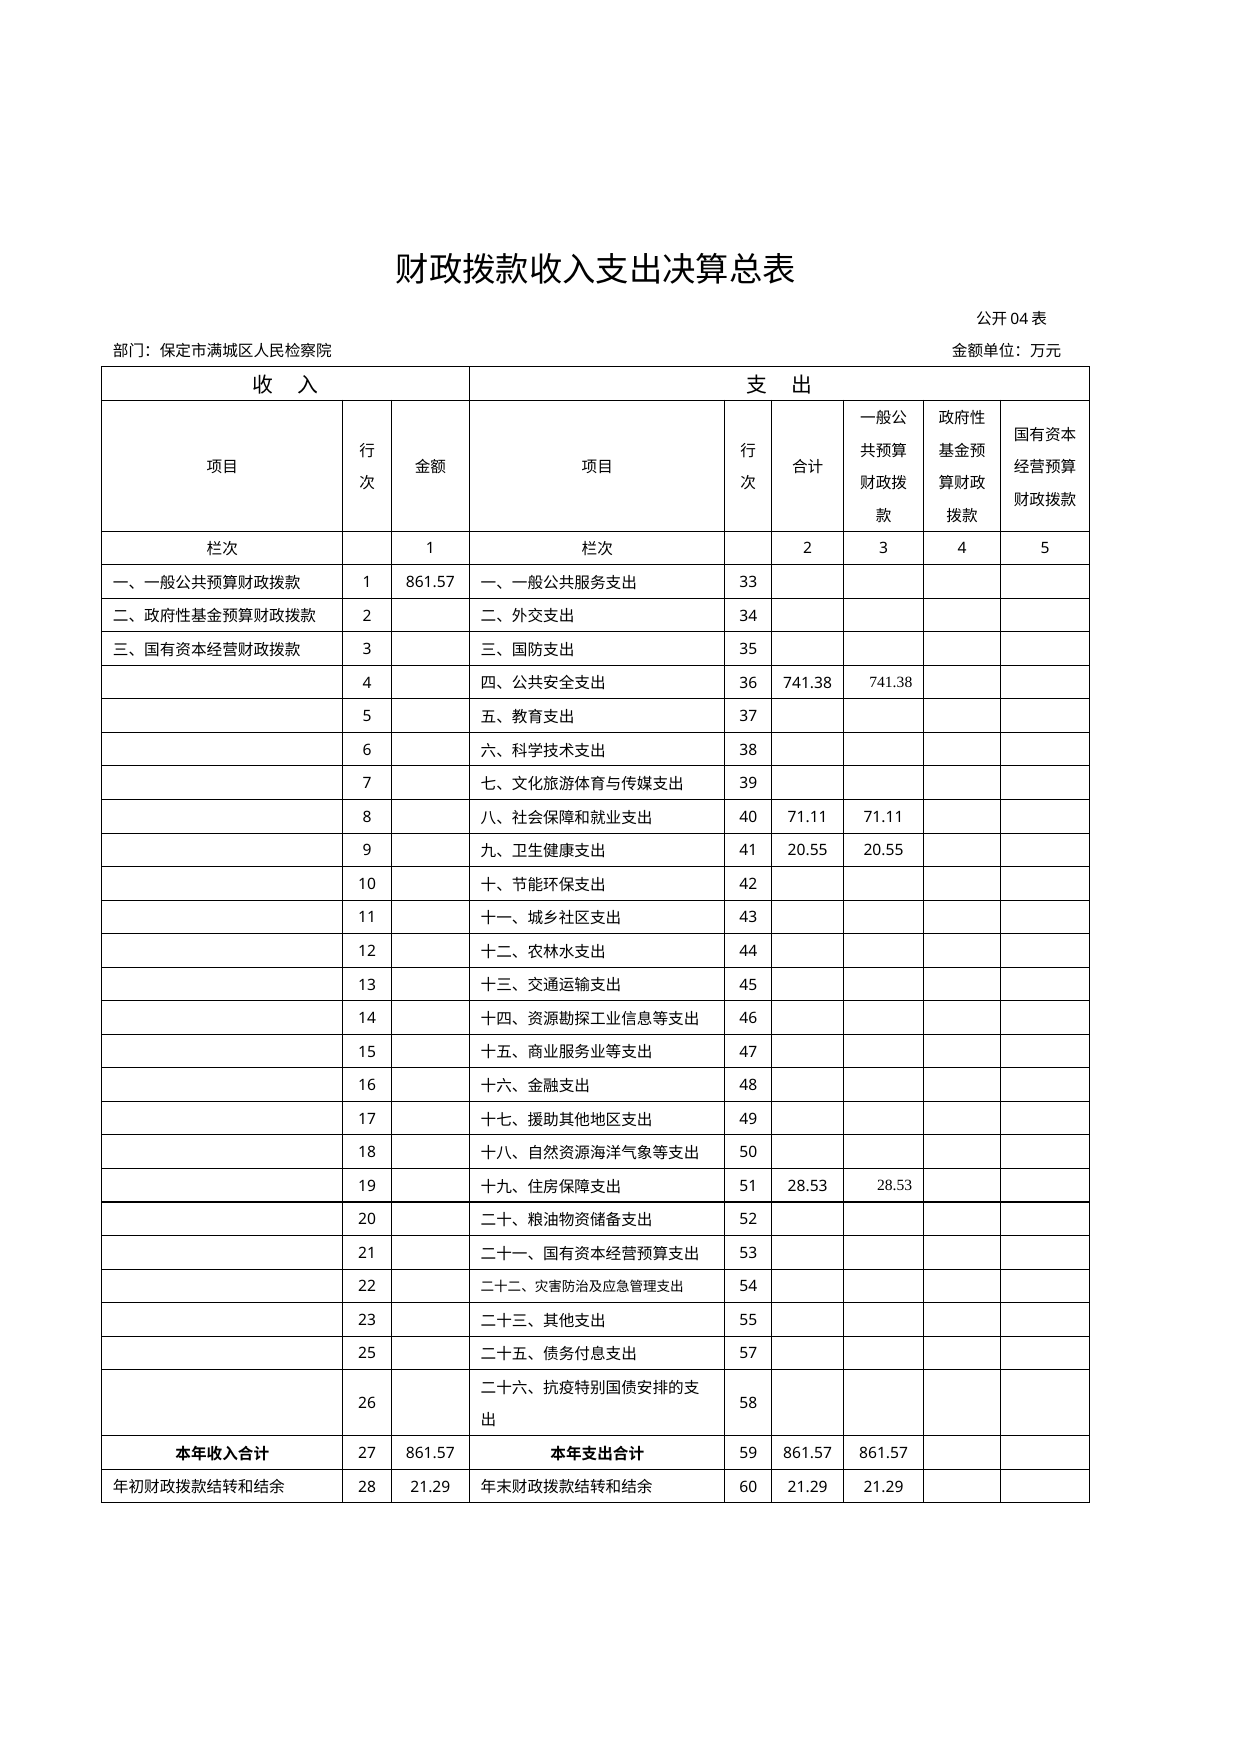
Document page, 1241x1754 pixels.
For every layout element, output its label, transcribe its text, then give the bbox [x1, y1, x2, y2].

table_cell 一般公共预算财政拨款支出决算表 [100, 300, 1140, 1503]
table_header 财政拨款收入支出决算总表 [100, 233, 1091, 299]
